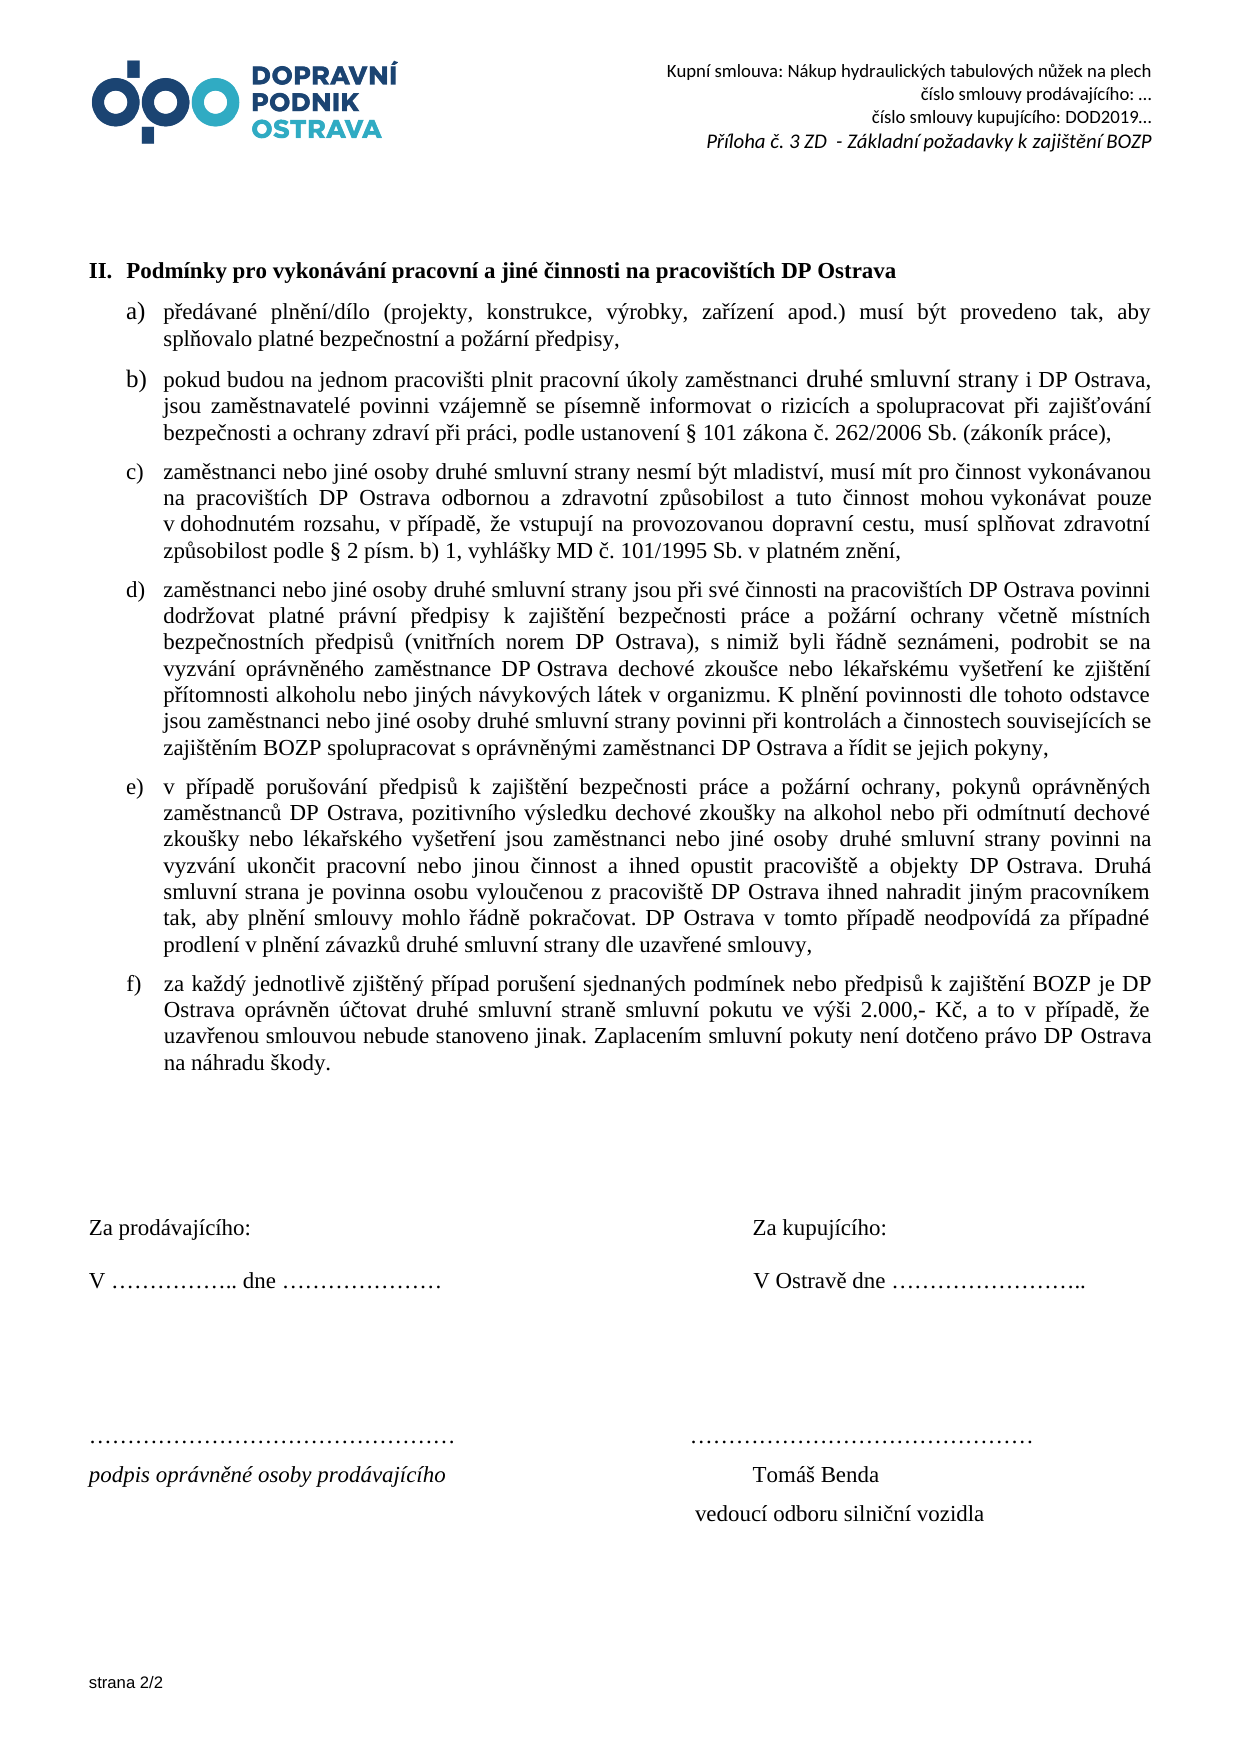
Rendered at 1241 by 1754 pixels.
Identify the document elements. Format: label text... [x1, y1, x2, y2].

list zaměstnanci nebo jiné osoby druhé smluvní strany jsou při své činnosti na pracovištích DP Ostrava povinni dodržovat platné právní předpisy k zajištění bezpečnosti práce a požární ochrany včetně místních bezpečnostních předpisů (vnitřních norem DP Ostrava), s nimiž byli řádně seznámeni, podrobit se na vyzvání oprávněného zaměstnance DP Ostrava dechové zkoušce nebo lékařskému vyšetření ke zjištění přítomnosti alkoholu nebo jiných návykových látek v organizmu. K plnění povinnosti dle tohoto odstavce jsou zaměstnanci nebo jiné osoby druhé smluvní strany povinni při kontrolách a činnostech souvisejících se zajištěním BOZP spolupracovat s oprávněnými zaměstnanci DP Ostrava a řídit se jejich pokyny, [126, 576, 1152, 760]
text V …………….. dne ………………… V Ostravě dne …………………….. [89, 1267, 1152, 1293]
picture [91, 60, 398, 144]
text II. Podmínky pro vykonávání pracovní a jiné činnosti na pracovištích DP Ostrava [89, 257, 1152, 284]
text vedoucí odboru silniční vozidla [89, 1500, 1152, 1526]
text f) za každý jednotlivě zjištěný případ porušení sjednaných podmínek nebo předpisů k zajištění BOZP je DP Ostrava oprávněn účtovat druhé smluvní straně smluvní pokutu ve výši 2.000,- Kč, a to v případě, že uzavřenou smlouvou nebude stanoveno jinak. Zaplacením smluvní pokuty není dotčeno právo DP Ostrava na náhradu škody. [126, 970, 1152, 1075]
text Za prodávajícího: Za kupujícího: [89, 1214, 1152, 1240]
text e) v případě porušování předpisů k zajištění bezpečnosti práce a požární ochrany, pokynů oprávněných zaměstnanců DP Ostrava, pozitivního výsledku dechové zkoušky na alkohol nebo při odmítnutí dechové zkoušky nebo lékařského vyšetření jsou zaměstnanci nebo jiné osoby druhé smluvní strany povinni na vyzvání ukončit pracovní nebo jinou činnost a ihned opustit pracoviště a objekty DP Ostrava. Druhá smluvní strana je povinna osobu vyloučenou z pracoviště DP Ostrava ihned nahradit jiným pracovníkem tak, aby plnění smlouvy mohlo řádně pokračovat. DP Ostrava v tomto případě neodpovídá za případné prodlení v plnění závazků druhé smluvní strany dle uzavřené smlouvy, [126, 773, 1152, 957]
list pokud budou na jednom pracovišti plnit pracovní úkoly zaměstnanci druhé smluvní strany i DP Ostrava, jsou zaměstnavatelé povinni vzájemně se písemně informovat o rizicích a spolupracovat při zajišťování bezpečnosti a ochrany zdraví při práci, podle ustanovení § 101 zákona č. 262/2006 Sb. (zákoník práce), [126, 364, 1152, 445]
text ………………………………………… ……………………………………… [89, 1422, 1152, 1448]
text podpis oprávněné osoby prodávajícího Tomáš Benda [89, 1461, 1152, 1487]
list předávané plnění/dílo (projekty, konstrukce, výrobky, zařízení apod.) musí být provedeno tak, aby splňovalo platné bezpečnostní a požární předpisy, [126, 296, 1152, 351]
text c) zaměstnanci nebo jiné osoby druhé smluvní strany nesmí být mladiství, musí mít pro činnost vykonávanou na pracovištích DP Ostrava odbornou a zdravotní způsobilost a tuto činnost mohou vykonávat pouze v dohodnutém rozsahu, v případě, že vstupují na provozovanou dopravní cestu, musí splňovat zdravotní způsobilost podle § 2 písm. b) 1, vyhlášky MD č. 101/1995 Sb. v platném znění, [126, 458, 1152, 563]
